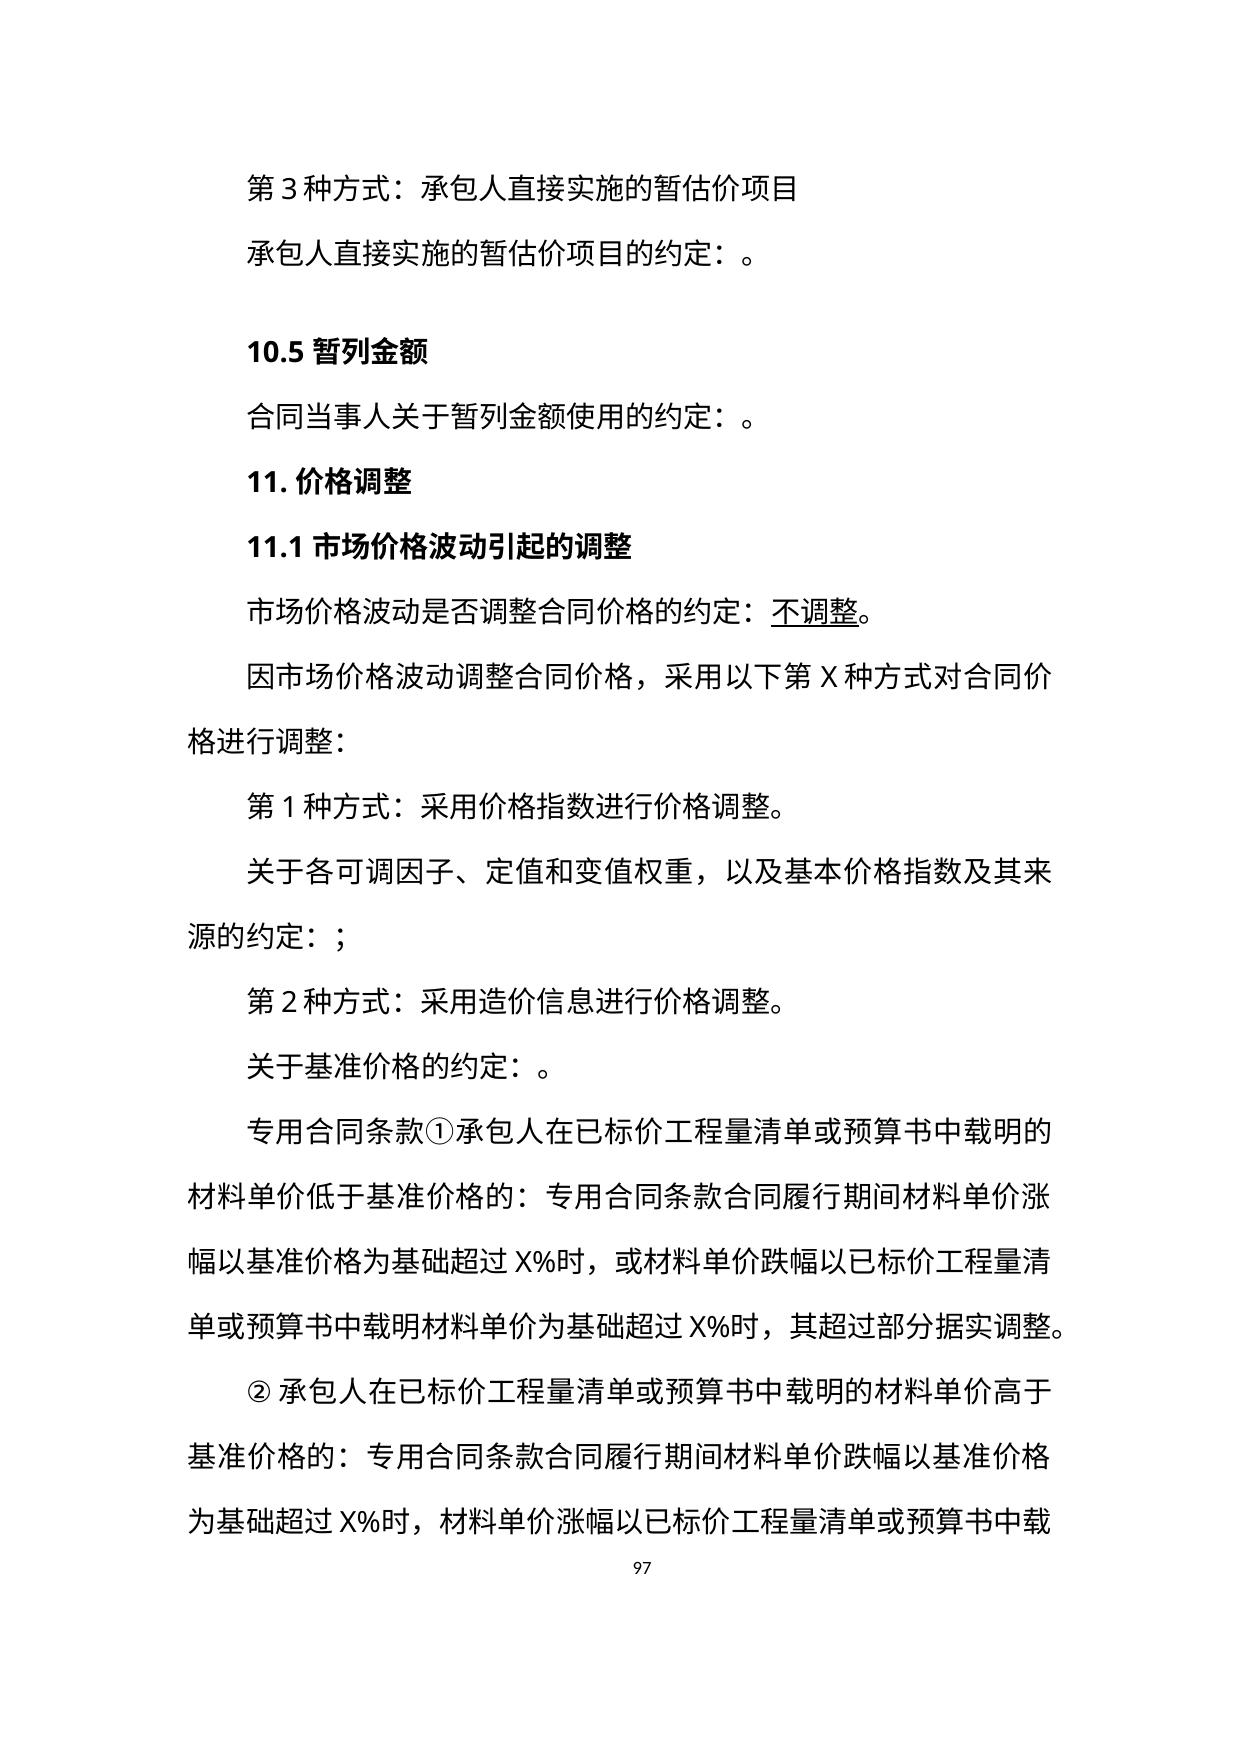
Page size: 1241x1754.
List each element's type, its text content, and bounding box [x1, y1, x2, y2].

text 专用合同条款①承包人在已标价工程量清单或预算书中载明的材料单价低于基准价格的：专用合同条款合同履行期间材料单价涨幅以基准价格为基础超过X%时，或材料单价跌幅以已标价工程量清单或预算书中载明材料单价为基础超过X%时，其超过部分据实调整。 [187, 1097, 1053, 1357]
text 第1种方式：采用价格指数进行价格调整。 [187, 772, 1053, 837]
text 11.1 市场价格波动引起的调整 [187, 512, 1053, 577]
text 承包人直接实施的暂估价项目的约定：。 [187, 219, 1053, 284]
text 市场价格波动是否调整合同价格的约定：不调整。 [187, 577, 1053, 642]
text 合同当事人关于暂列金额使用的约定：。 [187, 382, 1053, 447]
text 关于基准价格的约定：。 [187, 1032, 1053, 1097]
text 第2种方式：采用造价信息进行价格调整。 [187, 967, 1053, 1032]
text 11. 价格调整 [187, 447, 1053, 512]
text 10.5 暂列金额 [187, 317, 1053, 382]
text 第3种方式：承包人直接实施的暂估价项目 [187, 154, 1053, 219]
text 关于各可调因子、定值和变值权重，以及基本价格指数及其来源的约定：； [187, 837, 1053, 967]
text 因市场价格波动调整合同价格，采用以下第X种方式对合同价格进行调整： [187, 642, 1053, 772]
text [187, 1357, 1053, 1552]
